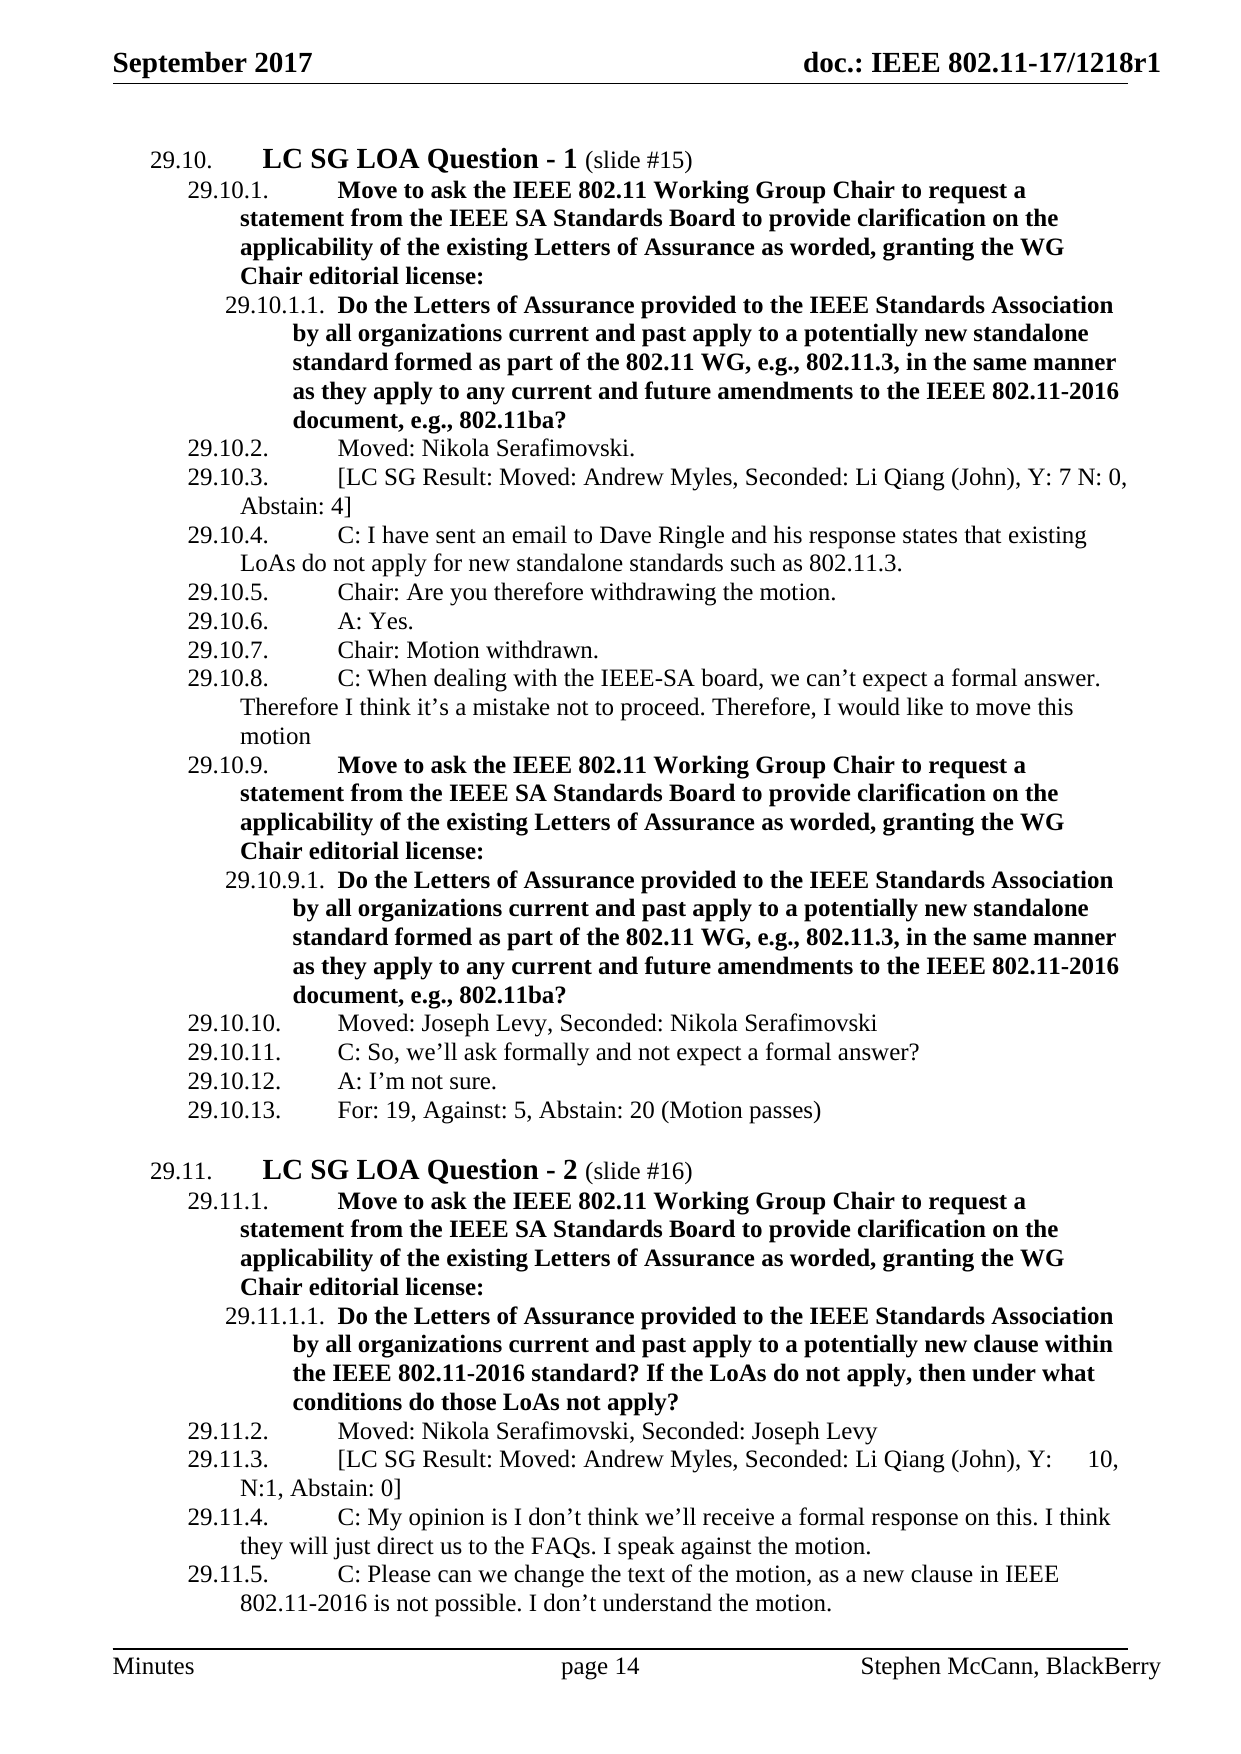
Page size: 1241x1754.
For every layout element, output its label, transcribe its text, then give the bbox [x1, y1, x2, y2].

list LC SG LOA Question - 1 (slide #15) [150, 141, 1128, 175]
list [LC SG Result: Moved: Andrew Myles, Seconded: Li Qiang (John), Y: 10, N:1, Abstain: 0] [187, 1444, 1128, 1502]
list Chair: Motion withdrawn. [187, 635, 1128, 663]
list Move to ask the IEEE 802.11 Working Group Chair to request a statement from the IEEE SA Standards Board to provide clarification on the applicability of the existing Letters of Assurance as worded, granting the WG Chair editorial license: [187, 1186, 1128, 1301]
list Do the Letters of Assurance provided to the IEEE Standards Association by all organizations current and past apply to a potentially new standalone standard formed as part of the 802.11 WG, e.g., 802.11.3, in the same manner as they apply to any current and future amendments to the IEEE 802.11-2016 document, e.g., 802.11ba? [225, 290, 1128, 433]
list Move to ask the IEEE 802.11 Working Group Chair to request a statement from the IEEE SA Standards Board to provide clarification on the applicability of the existing Letters of Assurance as worded, granting the WG Chair editorial license: [187, 750, 1128, 865]
list A: I’m not sure. [187, 1066, 1128, 1095]
list C: So, we’ll ask formally and not expect a formal answer? [187, 1037, 1128, 1066]
list Do the Letters of Assurance provided to the IEEE Standards Association by all organizations current and past apply to a potentially new standalone standard formed as part of the 802.11 WG, e.g., 802.11.3, in the same manner as they apply to any current and future amendments to the IEEE 802.11-2016 document, e.g., 802.11ba? [225, 865, 1128, 1008]
list C: My opinion is I don’t think we’ll receive a formal response on this. I think they will just direct us to the FAQs. I speak against the motion. [187, 1502, 1128, 1559]
list C: Please can we change the text of the motion, as a new clause in IEEE 802.11-2016 is not possible. I don’t understand the motion. [187, 1559, 1128, 1617]
list LC SG LOA Question - 2 (slide #16) [150, 1152, 1128, 1186]
list A: Yes. [187, 606, 1128, 635]
list Moved: Nikola Serafimovski, Seconded: Joseph Levy [187, 1416, 1128, 1444]
list C: I have sent an email to Dave Ringle and his response states that existing LoAs do not apply for new standalone standards such as 802.11.3. [187, 520, 1128, 577]
list C: When dealing with the IEEE-SA board, we can’t expect a formal answer. Therefore I think it’s a mistake not to proceed. Therefore, I would like to move this motion [187, 663, 1128, 750]
list Do the Letters of Assurance provided to the IEEE Standards Association by all organizations current and past apply to a potentially new clause within the IEEE 802.11-2016 standard? If the LoAs do not apply, then under what conditions do those LoAs not apply? [225, 1301, 1128, 1416]
list Move to ask the IEEE 802.11 Working Group Chair to request a statement from the IEEE SA Standards Board to provide clarification on the applicability of the existing Letters of Assurance as worded, granting the WG Chair editorial license: [187, 175, 1128, 290]
list [LC SG Result: Moved: Andrew Myles, Seconded: Li Qiang (John), Y: 7 N: 0, Abstain: 4] [187, 462, 1128, 520]
list For: 19, Against: 5, Abstain: 20 (Motion passes) [187, 1095, 1128, 1123]
list Moved: Joseph Levy, Seconded: Nikola Serafimovski [187, 1008, 1128, 1037]
list Moved: Nikola Serafimovski. [187, 433, 1128, 462]
list Chair: Are you therefore withdrawing the motion. [187, 577, 1128, 606]
